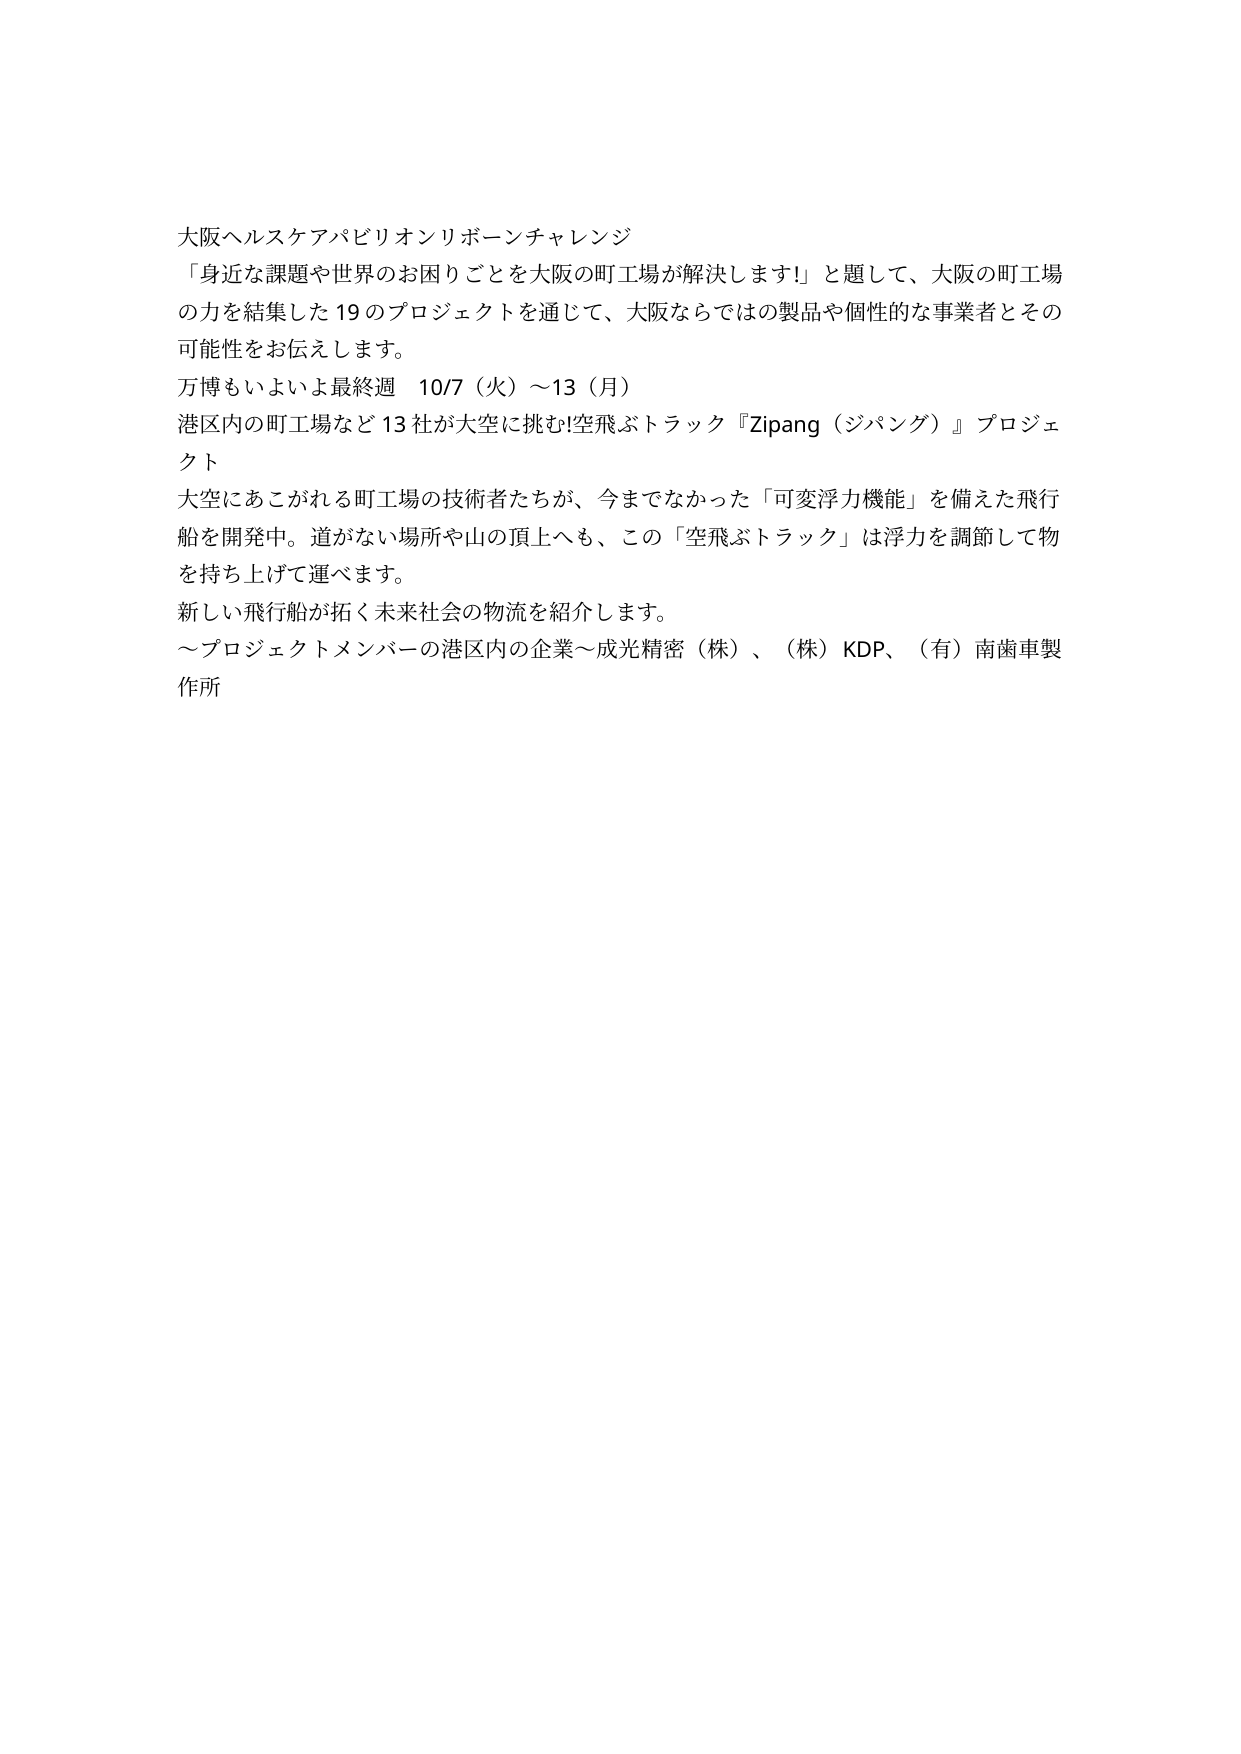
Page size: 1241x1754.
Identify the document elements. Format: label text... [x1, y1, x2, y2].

text ～プロジェクトメンバーの港区内の企業～成光精密（株）、（株）KDP、（有）南歯車製作所 [177, 629, 1063, 704]
text 万博もいよいよ最終週 10/7（火）～13（月） [177, 367, 1063, 404]
text 港区内の町工場など13社が大空に挑む!空飛ぶトラック『Zipang（ジパング）』プロジェクト [177, 404, 1063, 479]
text 大空にあこがれる町工場の技術者たちが、今までなかった「可変浮力機能」を備えた飛行船を開発中。道がない場所や山の頂上へも、この「空飛ぶトラック」は浮力を調節して物を持ち上げて運べます。 [177, 479, 1063, 592]
text 新しい飛行船が拓く未来社会の物流を紹介します。 [177, 592, 1063, 629]
text 大阪ヘルスケアパビリオンリボーンチャレンジ [177, 217, 1063, 254]
text 「身近な課題や世界のお困りごとを大阪の町工場が解決します!」と題して、大阪の町工場の力を結集した19のプロジェクトを通じて、大阪ならではの製品や個性的な事業者とその可能性をお伝えします。 [177, 254, 1063, 367]
